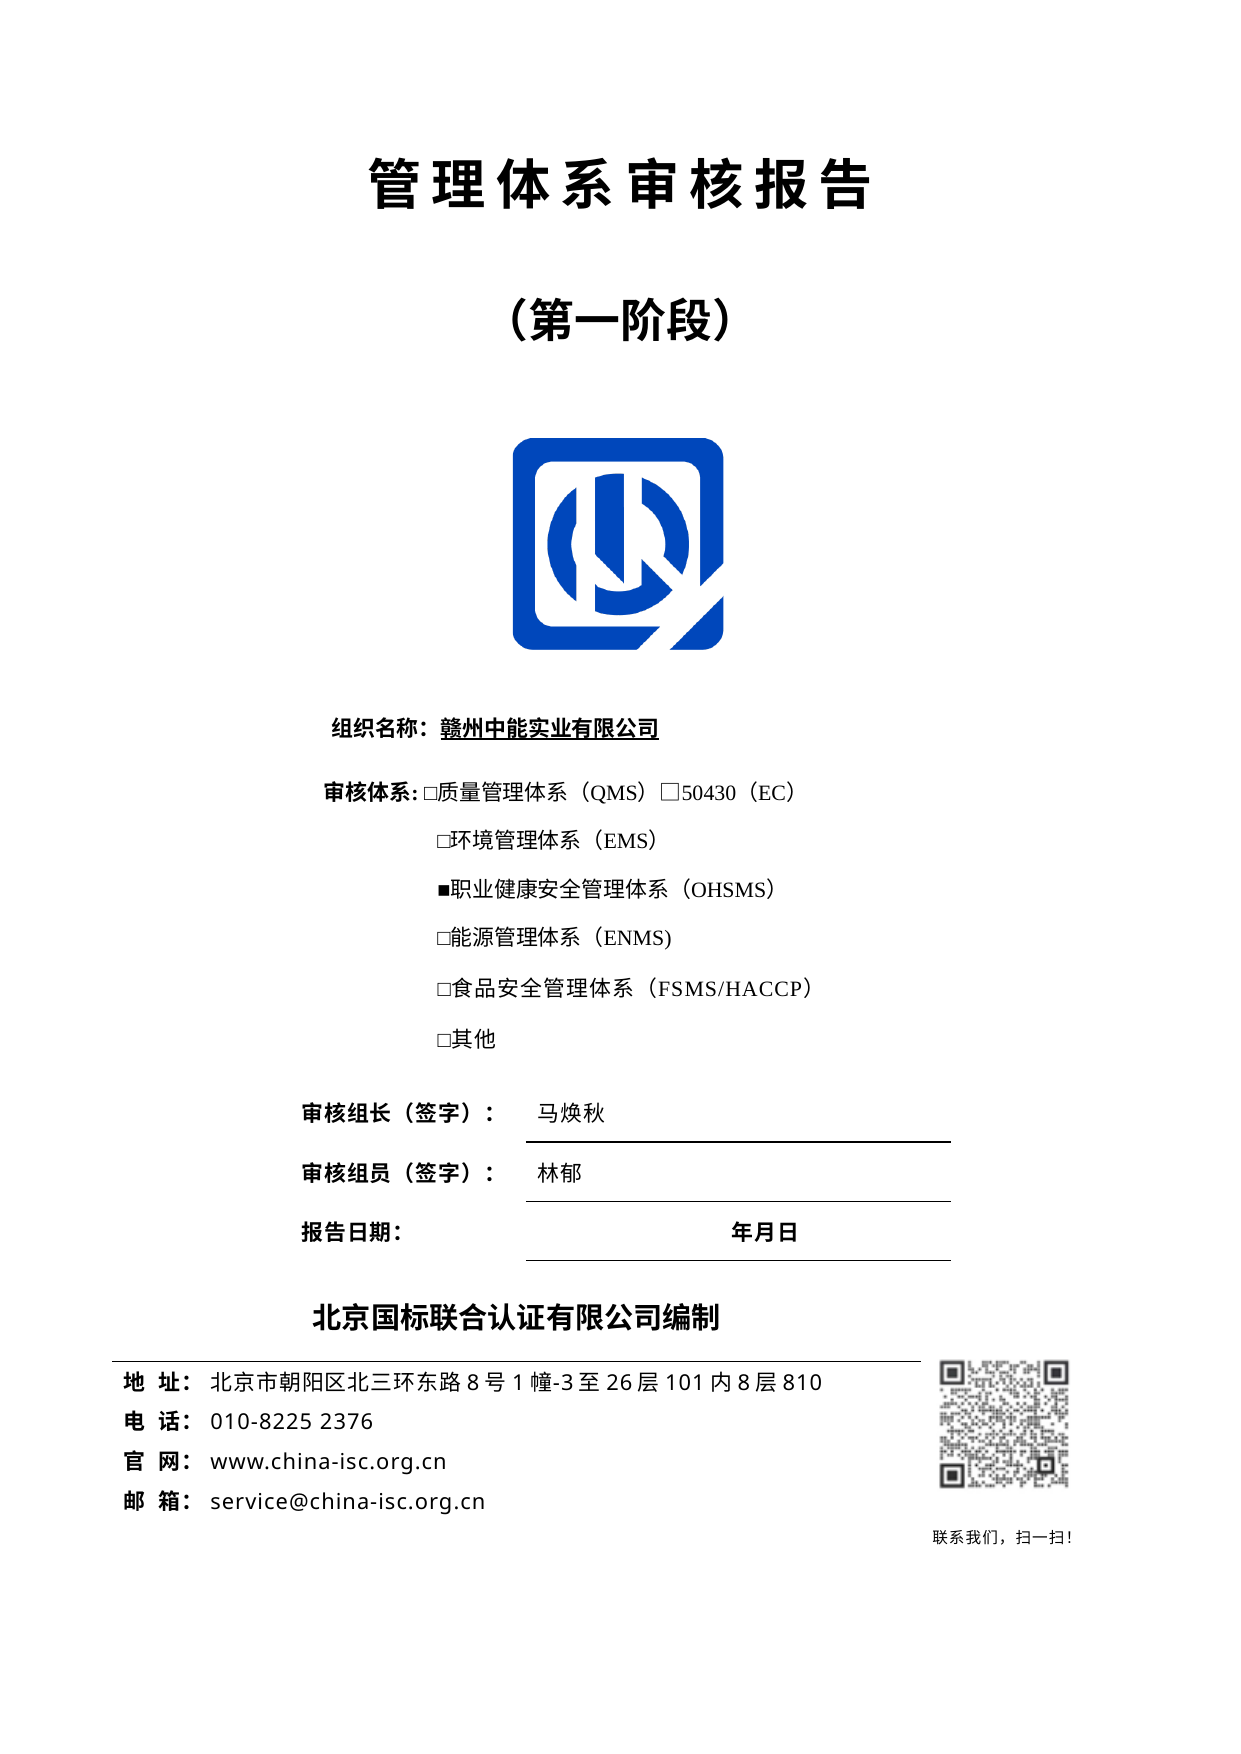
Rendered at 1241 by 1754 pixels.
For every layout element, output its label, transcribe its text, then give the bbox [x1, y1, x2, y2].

table_cell 年月日 [526, 1202, 951, 1259]
text （第一阶段） [112, 269, 1128, 367]
text 组织名称：赣州中能实业有限公司 [112, 710, 1128, 743]
text 审核体系: □质量管理体系（QMS）□50430（EC） [112, 774, 1128, 807]
table_header 北京国标联合认证有限公司编制 [112, 1283, 921, 1361]
table_cell 报告日期： [290, 1201, 526, 1259]
table_header 联系我们，扫一扫！ [921, 1283, 1150, 1556]
text □其他 [437, 1021, 1128, 1054]
text □能源管理体系（ENMS) [112, 919, 1128, 952]
text ■职业健康安全管理体系（OHSMS） [112, 871, 1128, 904]
text □食品安全管理体系（FSMS/HACCP） [437, 971, 1128, 1003]
picture [512, 438, 724, 650]
table_cell 审核组员（签字）： [290, 1141, 526, 1201]
text 管理体系审核报告 [112, 132, 1128, 230]
picture [932, 1355, 1078, 1498]
table_cell 林郁 [526, 1143, 951, 1201]
table_header 马焕秋 [526, 1083, 951, 1141]
text □环境管理体系（EMS） [112, 823, 1128, 855]
table_cell 地 址： 北京市朝阳区北三环东路8号1幢-3至26层101内8层810 电 话： 010-8225 2376 官 网： www.china-isc.org.cn 邮 箱： service@china-isc.org.cn [112, 1362, 921, 1556]
table_header 审核组长（签字）： [290, 1083, 526, 1141]
